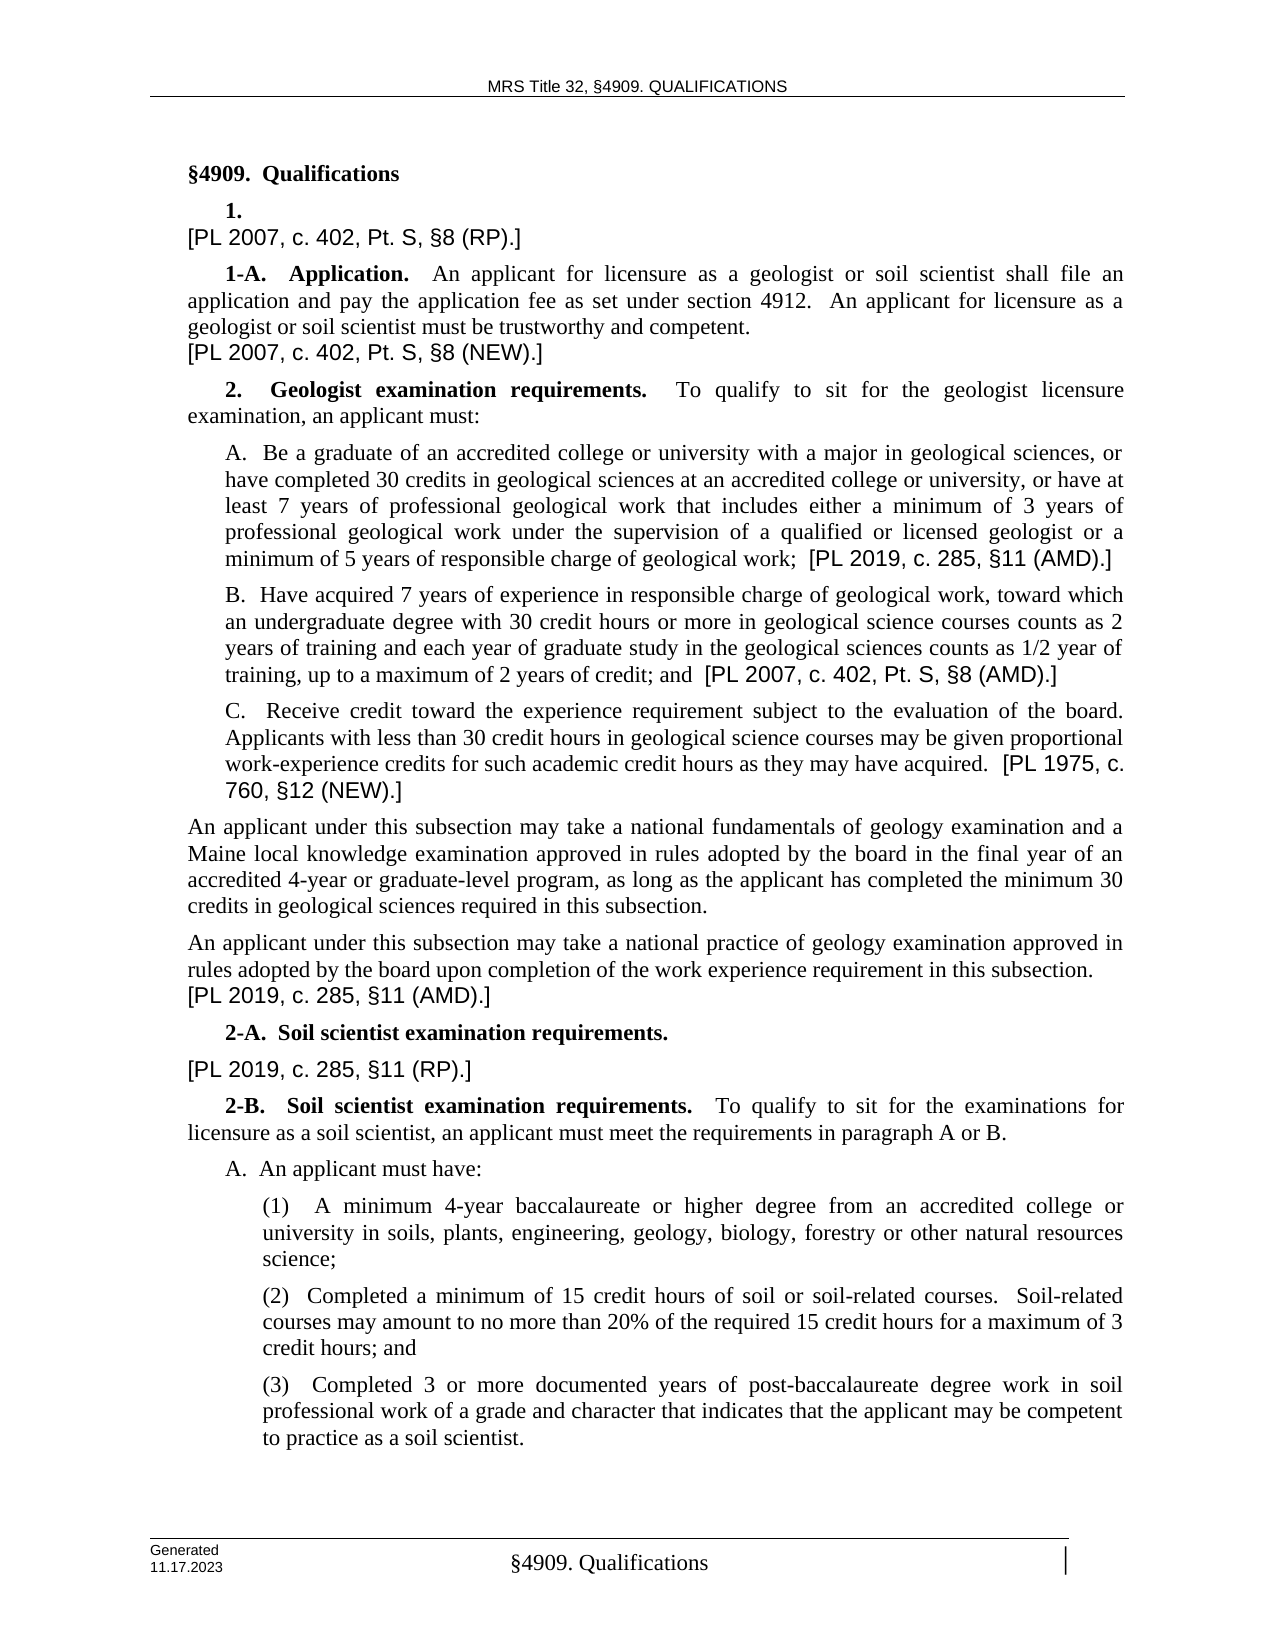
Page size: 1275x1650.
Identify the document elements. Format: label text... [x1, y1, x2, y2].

text A. An applicant must have: [225, 1155, 1125, 1182]
text C. Receive credit toward the experience requirement subject to the evaluation of the board. Applicants with less than 30 credit hours in geological science courses may be given proportional work-experience credits for such academic credit hours as they may have acquired. [PL 1975, c. 760, §12 (NEW).] [225, 697, 1125, 803]
text 1-A. Application. An applicant for licensure as a geologist or soil scientist shall file an application and pay the application fee as set under section 4912. An applicant for licensure as a geologist or soil scientist must be trustworthy and competent. [187, 260, 1125, 339]
text (3) Completed 3 or more documented years of post-baccalaureate degree work in soil professional work of a grade and character that indicates that the applicant may be competent to practice as a soil scientist. [262, 1371, 1125, 1450]
text [PL 2019, c. 285, §11 (RP).] [187, 1056, 1125, 1082]
text A. Be a graduate of an accredited college or university with a major in geological sciences, or have completed 30 credits in geological sciences at an accredited college or university, or have at least 7 years of professional geological work that includes either a minimum of 3 years of professional geological work under the supervision of a qualified or licensed geologist or a minimum of 5 years of responsible charge of geological work; [PL 2019, c. 285, §11 (AMD).] [225, 439, 1125, 571]
text §4909. Qualifications [187, 160, 1125, 187]
text 2. Geologist examination requirements. To qualify to sit for the geologist licensure examination, an applicant must: [187, 376, 1125, 429]
text An applicant under this subsection may take a national fundamentals of geology examination and a Maine local knowledge examination approved in rules adopted by the board in the final year of an accredited 4-year or graduate-level program, as long as the applicant has completed the minimum 30 credits in geological sciences required in this subsection. [187, 813, 1125, 919]
text 2-A. Soil scientist examination requirements. [187, 1019, 1125, 1045]
text [PL 2019, c. 285, §11 (AMD).] [187, 982, 1125, 1008]
text B. Have acquired 7 years of experience in responsible charge of geological work, toward which an undergraduate degree with 30 credit hours or more in geological science courses counts as 2 years of training and each year of graduate study in the geological sciences counts as 1/2 year of training, up to a maximum of 2 years of credit; and [PL 2007, c. 402, Pt. S, §8 (AMD).] [225, 582, 1125, 687]
text (2) Completed a minimum of 15 credit hours of soil or soil-related courses. Soil-related courses may amount to no more than 20% of the required 15 credit hours for a maximum of 3 credit hours; and [262, 1282, 1125, 1361]
text An applicant under this subsection may take a national practice of geology examination approved in rules adopted by the board upon completion of the work experience requirement in this subsection. [187, 929, 1125, 982]
text [PL 2007, c. 402, Pt. S, §8 (RP).] [187, 223, 1125, 250]
text 2-B. Soil scientist examination requirements. To qualify to sit for the examinations for licensure as a soil scientist, an applicant must meet the requirements in paragraph A or B. [187, 1092, 1125, 1145]
text 1. [187, 197, 1125, 223]
text [PL 2007, c. 402, Pt. S, §8 (NEW).] [187, 339, 1125, 366]
text (1) A minimum 4-year baccalaureate or higher degree from an accredited college or university in soils, plants, engineering, geology, biology, forestry or other natural resources science; [262, 1192, 1125, 1271]
